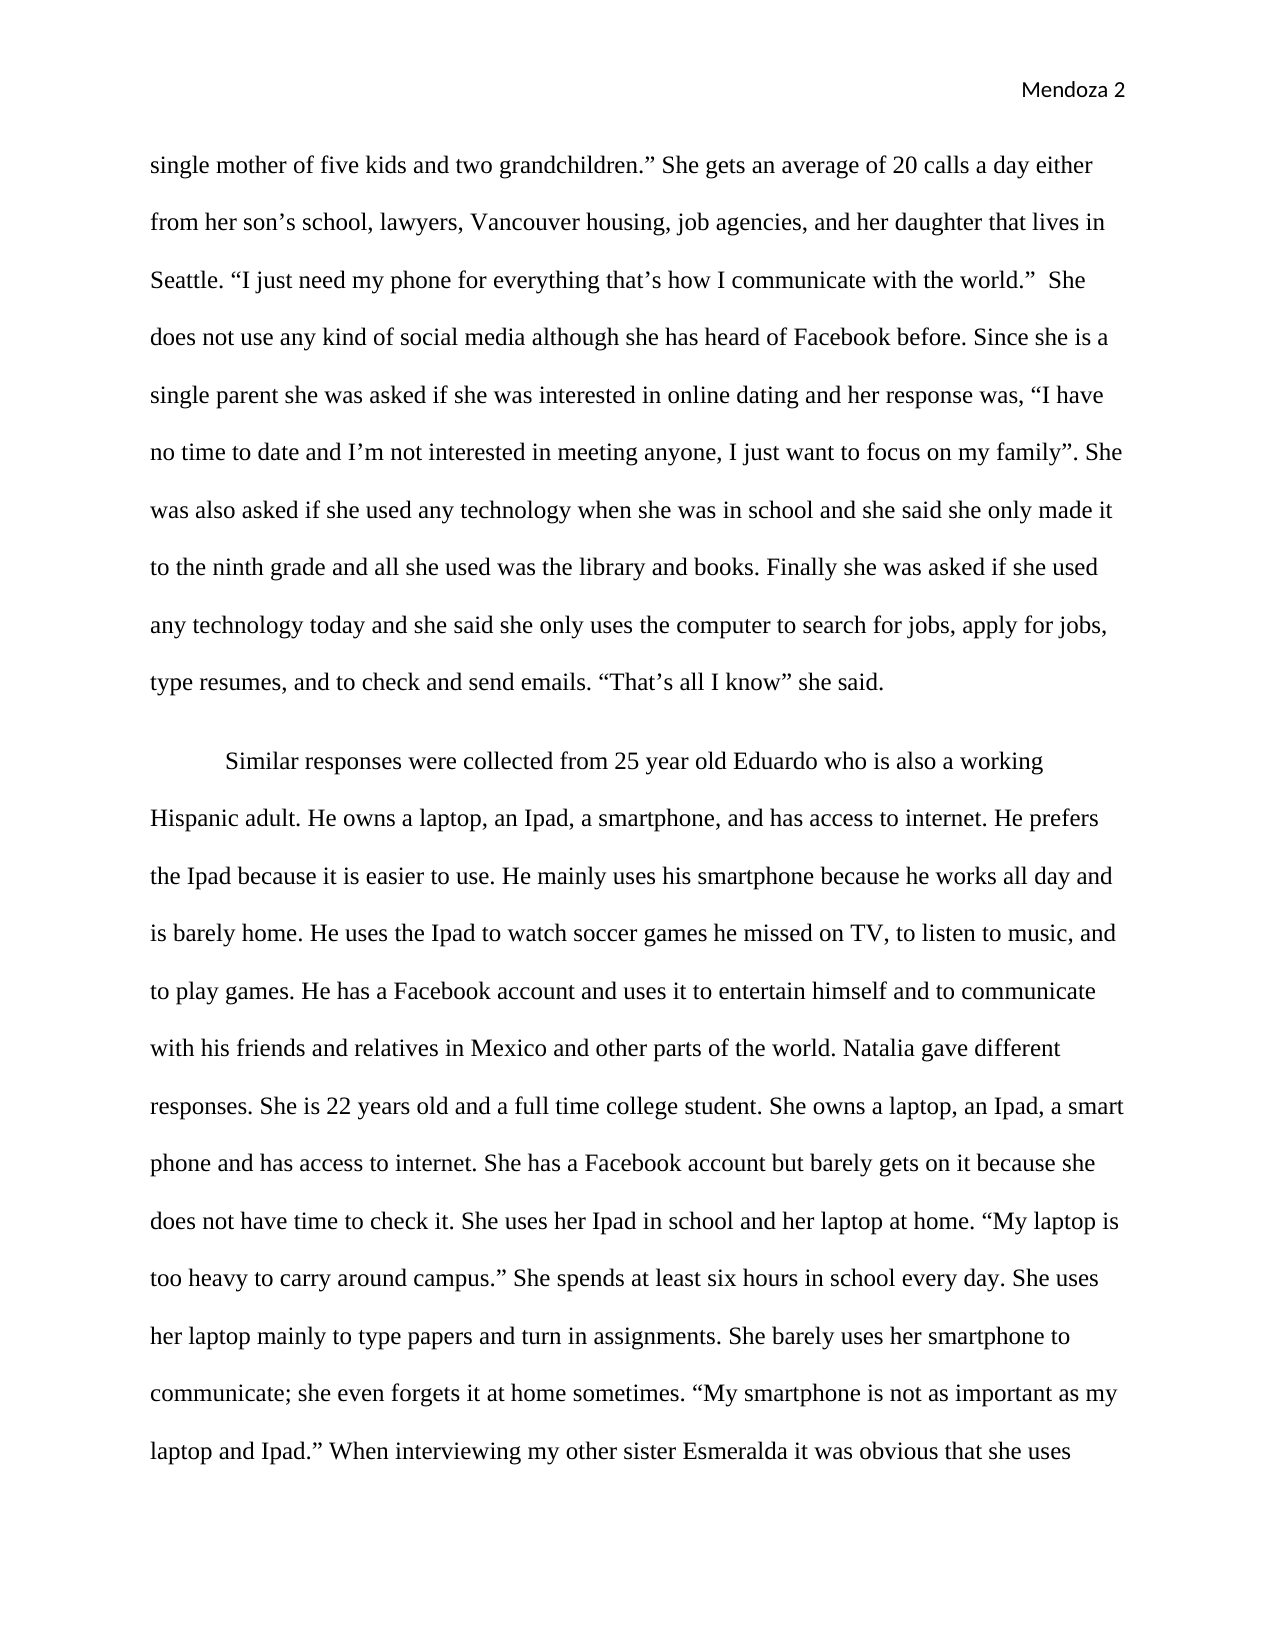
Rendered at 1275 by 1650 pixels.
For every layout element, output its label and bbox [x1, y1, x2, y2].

text [150, 746, 1125, 1464]
text [150, 150, 1125, 696]
